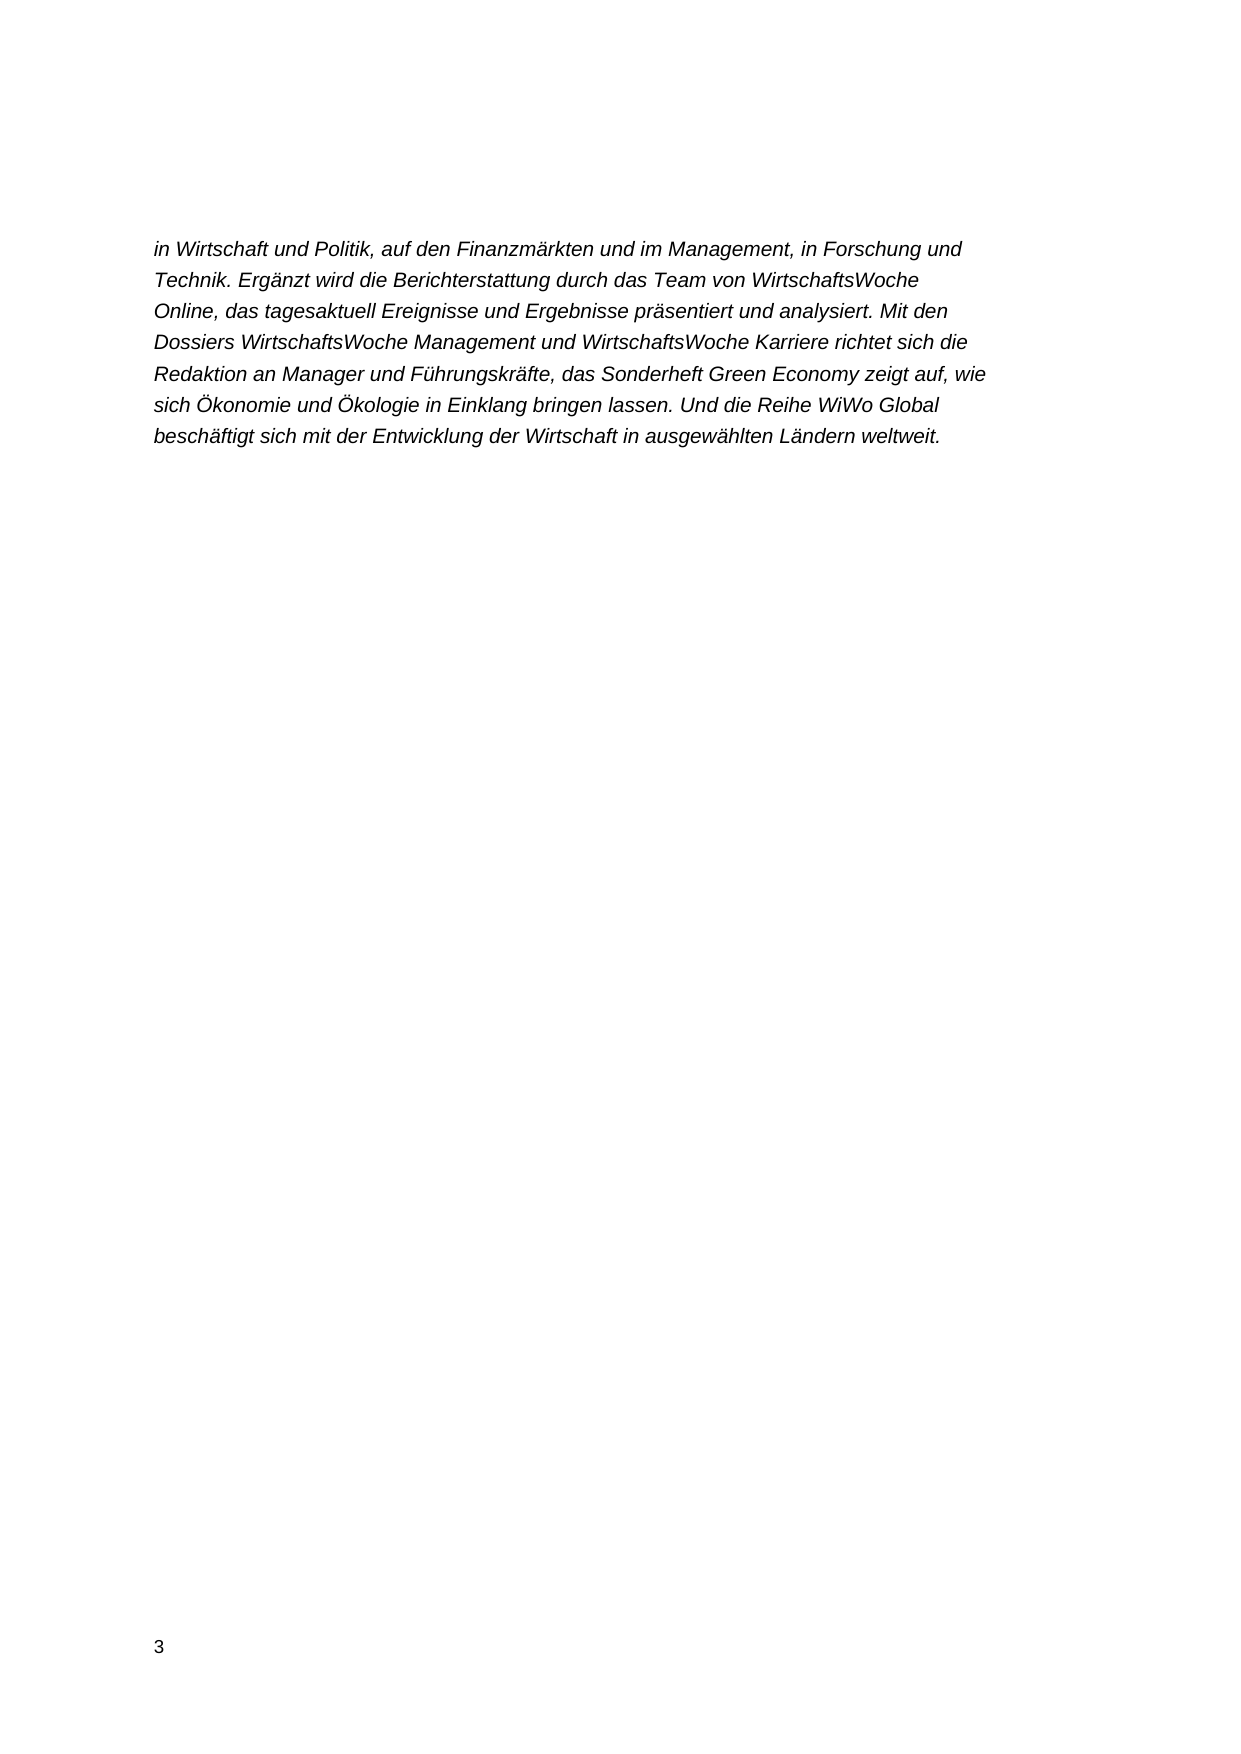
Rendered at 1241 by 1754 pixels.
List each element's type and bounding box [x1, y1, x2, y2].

text [153, 231, 989, 450]
